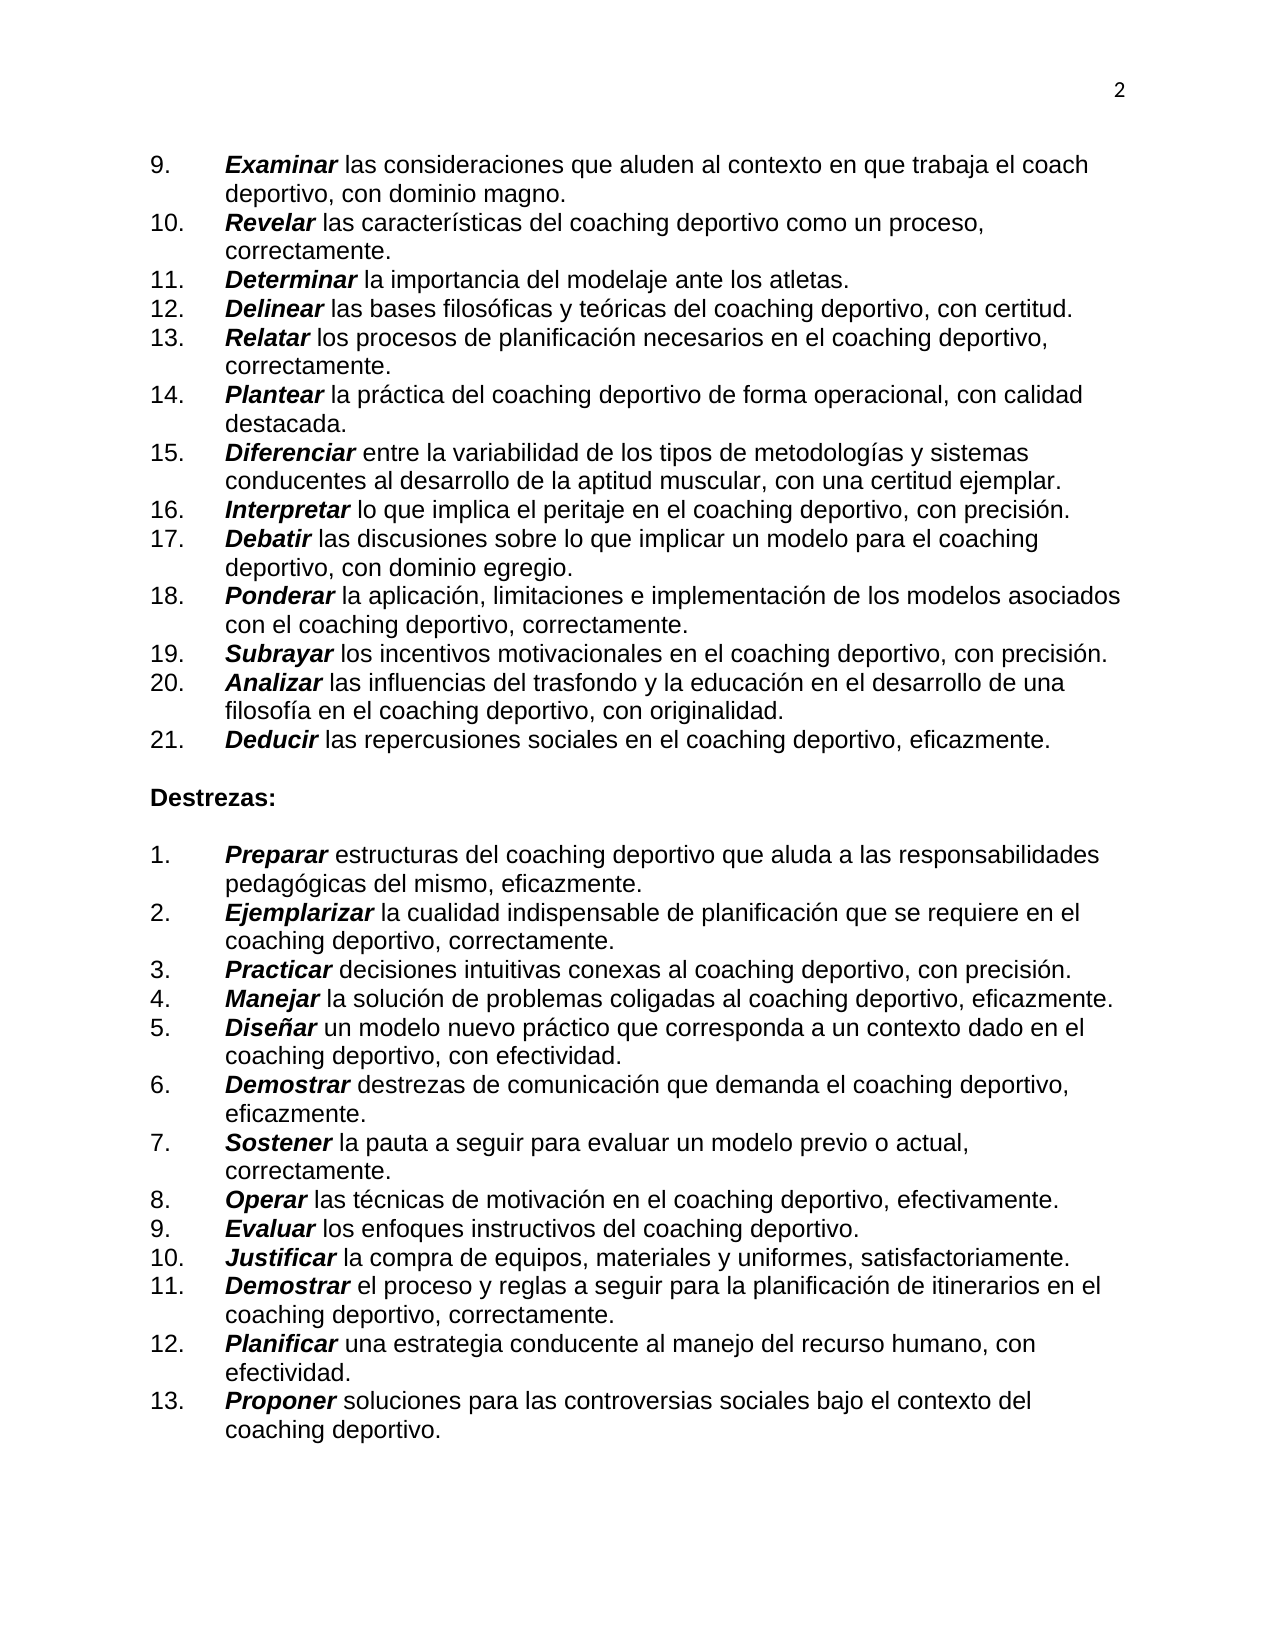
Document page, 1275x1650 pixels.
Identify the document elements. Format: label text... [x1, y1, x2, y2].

text Destrezas: [150, 782, 1125, 811]
text 9. Examinar las consideraciones que aluden al contexto en que trabaja el coach deportivo, con dominio magno. [150, 150, 1125, 207]
text 13. Proponer soluciones para las controversias sociales bajo el contexto del coaching deportivo. [150, 1386, 1125, 1444]
text 19. Subrayar los incentivos motivacionales en el coaching deportivo, con precisión. [150, 639, 1125, 667]
text 17. Debatir las discusiones sobre lo que implicar un modelo para el coaching deportivo, con dominio egregio. [150, 524, 1125, 581]
text 6. Demostrar destrezas de comunicación que demanda el coaching deportivo, eficazmente. [150, 1070, 1125, 1127]
text 14. Plantear la práctica del coaching deportivo de forma operacional, con calidad destacada. [150, 380, 1125, 437]
text 21. Deducir las repercusiones sociales en el coaching deportivo, eficazmente. [150, 725, 1125, 754]
text 11. Demostrar el proceso y reglas a seguir para la planificación de itinerarios en el coaching deportivo, correctamente. [150, 1271, 1125, 1329]
text 9. Evaluar los enfoques instructivos del coaching deportivo. [150, 1214, 1125, 1242]
text 15. Diferenciar entre la variabilidad de los tipos de metodologías y sistemas conducentes al desarrollo de la aptitud muscular, con una certitud ejemplar. [150, 437, 1125, 495]
text 7. Sostener la pauta a seguir para evaluar un modelo previo o actual, correctamente. [150, 1127, 1125, 1185]
text 18. Ponderar la aplicación, limitaciones e implementación de los modelos asociados con el coaching deportivo, correctamente. [150, 581, 1125, 639]
text 16. Interpretar lo que implica el peritaje en el coaching deportivo, con precisión. [150, 495, 1125, 524]
text 5. Diseñar un modelo nuevo práctico que corresponda a un contexto dado en el coaching deportivo, con efectividad. [150, 1012, 1125, 1070]
text 2. Ejemplarizar la cualidad indispensable de planificación que se requiere en el coaching deportivo, correctamente. [150, 897, 1125, 955]
text 13. Relatar los procesos de planificación necesarios en el coaching deportivo, correctamente. [150, 322, 1125, 380]
text 10. Justificar la compra de equipos, materiales y uniformes, satisfactoriamente. [150, 1242, 1125, 1271]
text 4. Manejar la solución de problemas coligadas al coaching deportivo, eficazmente. [150, 984, 1125, 1012]
text 12. Planificar una estrategia conducente al manejo del recurso humano, con efectividad. [150, 1329, 1125, 1386]
text 8. Operar las técnicas de motivación en el coaching deportivo, efectivamente. [150, 1185, 1125, 1214]
text 1. Preparar estructuras del coaching deportivo que aluda a las responsabilidades pedagógicas del mismo, eficazmente. [150, 840, 1125, 897]
text 20. Analizar las influencias del trasfondo y la educación en el desarrollo de una filosofía en el coaching deportivo, con originalidad. [150, 667, 1125, 725]
text 12. Delinear las bases filosóficas y teóricas del coaching deportivo, con certitud. [150, 294, 1125, 322]
text 3. Practicar decisiones intuitivas conexas al coaching deportivo, con precisión. [150, 955, 1125, 984]
text 10. Revelar las características del coaching deportivo como un proceso, correctamente. [150, 207, 1125, 265]
text 11. Determinar la importancia del modelaje ante los atletas. [150, 265, 1125, 294]
